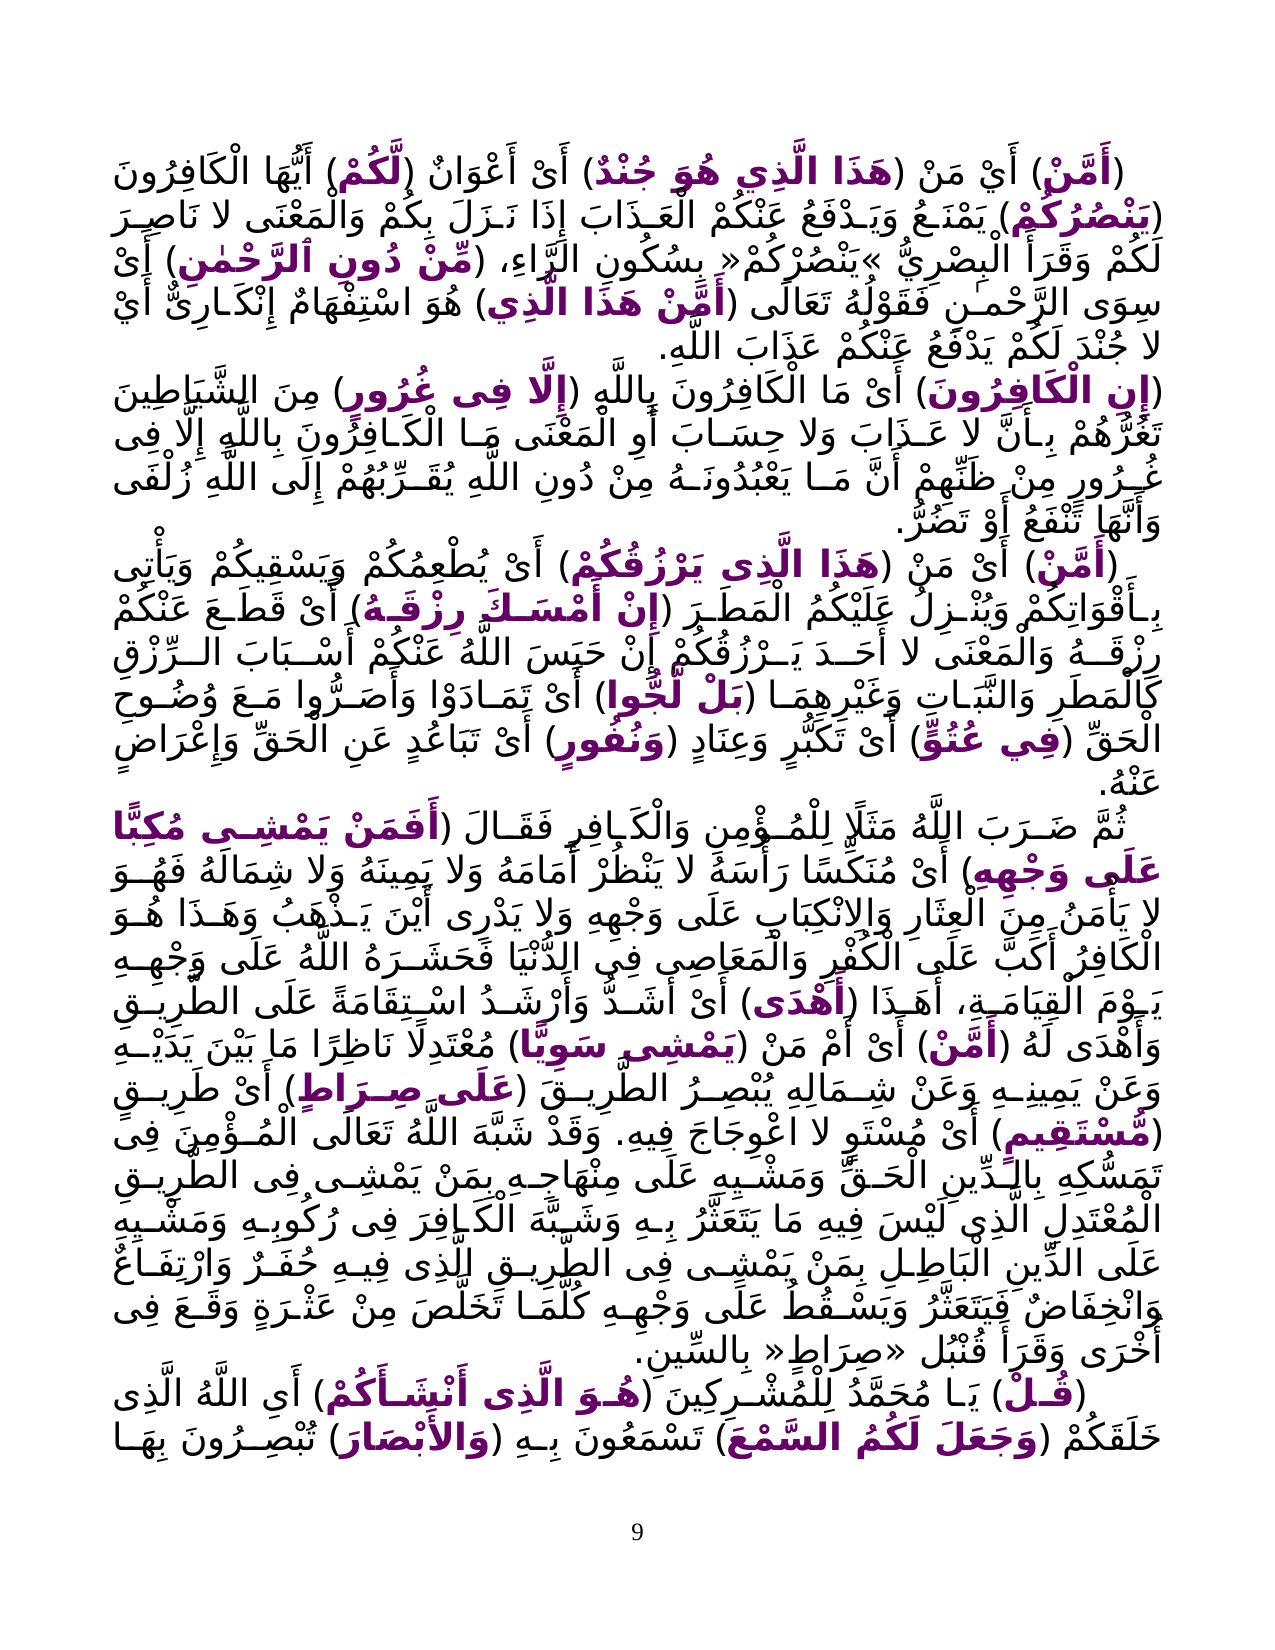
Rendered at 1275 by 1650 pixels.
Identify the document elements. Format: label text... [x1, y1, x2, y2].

text ﴿أَمَّنْ﴾ أَيْ مَنْ ﴿هَذَا الَّذِي هُوَ جُنْدٌ﴾ أَىْ أَعْوَانٌ ﴿لَّكُمْ﴾ أَيُّهَا الْكَافِرُونَ ﴿يَنْصُرُكُمْ﴾ يَمْنَعُ وَيَدْفَعُ عَنْكُمْ الْعَذَابَ إِذَا نَزَلَ بِكُمْ وَالْمَعْنَى لا نَاصِرَ لَكُمْ وَقَرَأَ الْبِصْرِيُّ »يَنْصُرْكُمْ« بِسُكُونِ الرَّاءِ، ﴿مِّنْ دُونِ ٱلرَّحْمٰنِ﴾ أَىْ سِوَى الرَّحْمـٰنِ فَقَوْلُهُ تَعَالَى ﴿أَمَّنْ هَذَا الَّذِي﴾ هُوَ اسْتِفْهَامٌ إِنْكَارِىٌّ أَيْ لا جُنْدَ لَكُمْ يَدْفَعُ عَنْكُمْ عَذَابَ اللَّهِ. [112, 150, 1162, 368]
text ثُمَّ ضَرَبَ اللَّهُ مَثَلًا لِلْمُؤْمِنِ وَالْكَافِرِ فَقَالَ ﴿أَفَمَنْ يَمْشِى مُكِبًّا عَلَى وَجْهِهِ﴾ أَىْ مُنَكِّسًا رَأْسَهُ لا يَنْظُرْ أَمَامَهُ وَلا يَمِينَهُ وَلا شِمَالَهُ فَهُوَ لا يَأْمَنُ مِنَ الْعِثَارِ وَالِانْكِبَابِ عَلَى وَجْهِهِ وَلا يَدْرِى أَيْنَ يَذْهَبُ وَهَذَا هُوَ الْكَافِرُ أَكَبَّ عَلَى الْكُفْرِ وَالْمَعَاصِى فِى الدُّنْيَا فَحَشَرَهُ اللَّهُ عَلَى وَجْهِهِ يَوْمَ الْقِيَامَةِ، أَهَذَا ﴿أَهْدَى﴾ أَىْ أَشَدُّ وَأَرْشَدُ اسْتِقَامَةً عَلَى الطَّرِيقِ وَأَهْدَى لَهُ ﴿أَمَّنْ﴾ أَىْ أَمْ مَنْ ﴿يَمْشِى سَوِيًّا﴾ مُعْتَدِلًا نَاظِرًا مَا بَيْنَ يَدَيْهِ وَعَنْ يَمِينِهِ وَعَنْ شِمَالِهِ يُبْصِرُ الطَّرِيقَ ﴿عَلَى صِرَاطٍ﴾ أَىْ طَرِيقٍ ﴿مُّسْتَقِيمٍ﴾ أَىْ مُسْتَوٍ لا اعْوِجَاجَ فِيهِ. وَقَدْ شَبَّهَ اللَّهُ تَعَالَى الْمُؤْمِنَ فِى تَمَسُّكِهِ بِالدِّينِ الْحَقِّ وَمَشْيِهِ عَلَى مِنْهَاجِهِ بِمَنْ يَمْشِى فِى الطَّرِيقِ الْمُعْتَدِلِ الَّذِى لَيْسَ فِيهِ مَا يَتَعَثَّرُ بِهِ وَشَبَّهَ الْكَافِرَ فِى رُكُوبِهِ وَمَشْيِهِ عَلَى الدِّينِ الْبَاطِلِ بِمَنْ يَمْشِى فِى الطَّرِيقِ الَّذِى فِيهِ حُفَرٌ وَارْتِفَاعٌ وَانْخِفَاضٌ فَيَتَعَثَّرُ وَيَسْقُطُ عَلَى وَجْهِهِ كُلَّمَا تَخَلَّصَ مِنْ عَثْرَةٍ وَقَعَ فِى أُخْرَى وَقَرَأَ قُنْبُل «صِرَاطٍ« بِالسِّينِ. [112, 805, 1162, 1372]
text ﴿أَمَّنْ﴾ أَىْ مَنْ ﴿هَذَا الَّذِى يَرْزُقُكُمْ﴾ أَىْ يُطْعِمُكُمْ وَيَسْقِيكُمْ وَيَأْتِى بِأَقْوَاتِكُمْ وَيُنْزِلُ عَلَيْكُمُ الْمَطَرَ ﴿إِنْ أَمْسَكَ رِزْقَهُ﴾ أَىْ قَطَعَ عَنْكُمْ رِزْقَهُ وَالْمَعْنَى لا أَحَدَ يَرْزُقُكُمْ إِنْ حَبَسَ اللَّهُ عَنْكُمْ أَسْبَابَ الرِّزْقِ كَالْمَطَرِ وَالنَّبَاتِ وَغَيْرِهِمَا ﴿بَلْ لَّجُّوا﴾ أَىْ تَمَادَوْا وَأَصَرُّوا مَعَ وُضُوحِ الْحَقِّ ﴿فِي عُتُوٍّ﴾ أَىْ تَكَبُّرٍ وَعِنَادٍ ﴿وَنُفُورٍ﴾ أَىْ تَبَاعُدٍ عَنِ الْحَقِّ وَإِعْرَاضٍ عَنْهُ. [112, 543, 1162, 805]
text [112, 1372, 1162, 1459]
text ﴿إِنِ الْكَافِرُونَ﴾ أَىْ مَا الْكَافِرُونَ بِاللَّهِ ﴿إِلَّا فِى غُرُورٍ﴾ مِنَ الشَّيَاطِينَ تَغُرُّهُمْ بِأَنَّ لا عَذَابَ وَلا حِسَابَ أَوِ الْمَعْنَى مَا الْكَافِرُونَ بِاللَّهِ إِلَّا فِى غُرُورٍ مِنْ ظَنِّهِمْ أَنَّ مَا يَعْبُدُونَهُ مِنْ دُونِ اللَّهِ يُقَرِّبُهُمْ إِلَى اللَّهِ زُلْفَى وَأَنَّهَا تَنْفَعُ أَوْ تَضُرُّ. [112, 368, 1162, 543]
